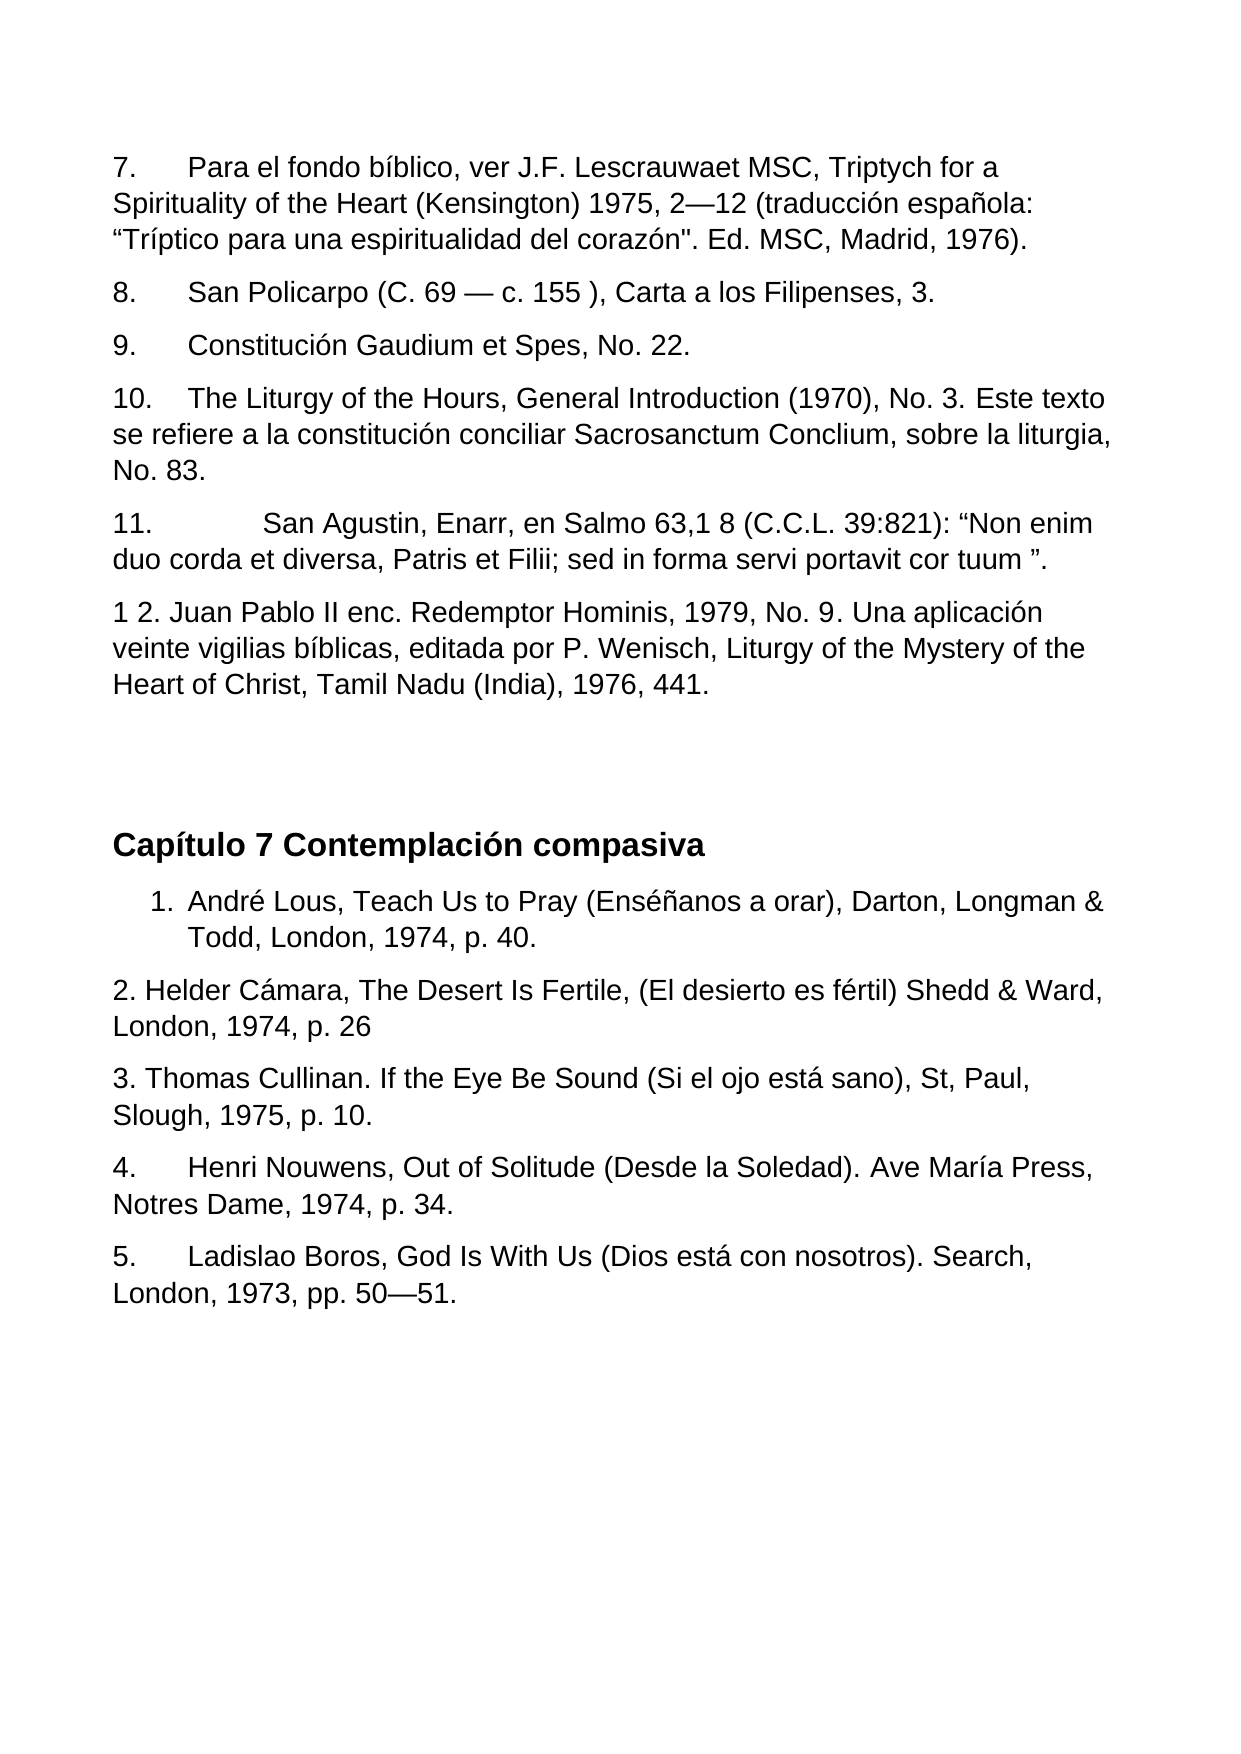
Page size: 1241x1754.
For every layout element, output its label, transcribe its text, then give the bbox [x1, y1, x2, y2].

text Capítulo 7 Contemplación compasiva [112, 826, 1128, 864]
text 7. Para el fondo bíblico, ver J.F. Lescrauwaet MSC, Triptych for a Spirituality of the Heart (Kensington) 1975, 2—12 (traducción española: “Tríptico para una espiritualidad del corazón". Ed. MSC, Madrid, 1976). [112, 150, 1128, 256]
text 10. The Liturgy of the Hours, General Introduction (1970), No. 3. Este texto se refiere a la constitución conciliar Sacrosanctum Conclium, sobre la liturgia, No. 83. [112, 381, 1128, 487]
text 11. San Agustin, Enarr, en Salmo 63,1 8 (C.C.L. 39:821): “Non enim duo corda et diversa, Patris et Filii; sed in forma servi portavit cor tuum ”. [112, 506, 1128, 576]
text 9. Constitución Gaudium et Spes, No. 22. [112, 328, 1128, 361]
text 3. Thomas Cullinan. If the Eye Be Sound (Si el ojo está sano), St, Paul, Slough, 1975, p. 10. [112, 1062, 1128, 1131]
list André Lous, Teach Us to Pray (Enséñanos a orar), Darton, Longman & Todd, London, 1974, p. 40. [150, 884, 1128, 953]
text 2. Helder Cámara, The Desert Is Fertile, (El desierto es fértil) Shedd & Ward, London, 1974, p. 26 [112, 973, 1128, 1042]
text 8. San Policarpo (C. 69 — c. 155 ), Carta a los Filipenses, 3. [112, 275, 1128, 309]
text 1 2. Juan Pablo II enc. Redemptor Hominis, 1979, No. 9. Una aplicación veinte vigilias bíblicas, editada por P. Wenisch, Liturgy of the Mystery of the Heart of Christ, Tamil Nadu (India), 1976, 441. [112, 595, 1128, 701]
text 4. Henri Nouwens, Out of Solitude (Desde la Soledad). Ave María Press, Notres Dame, 1974, p. 34. [112, 1151, 1128, 1220]
text 5. Ladislao Boros, God Is With Us (Dios está con nosotros). Search, London, 1973, pp. 50—51. [112, 1239, 1128, 1309]
